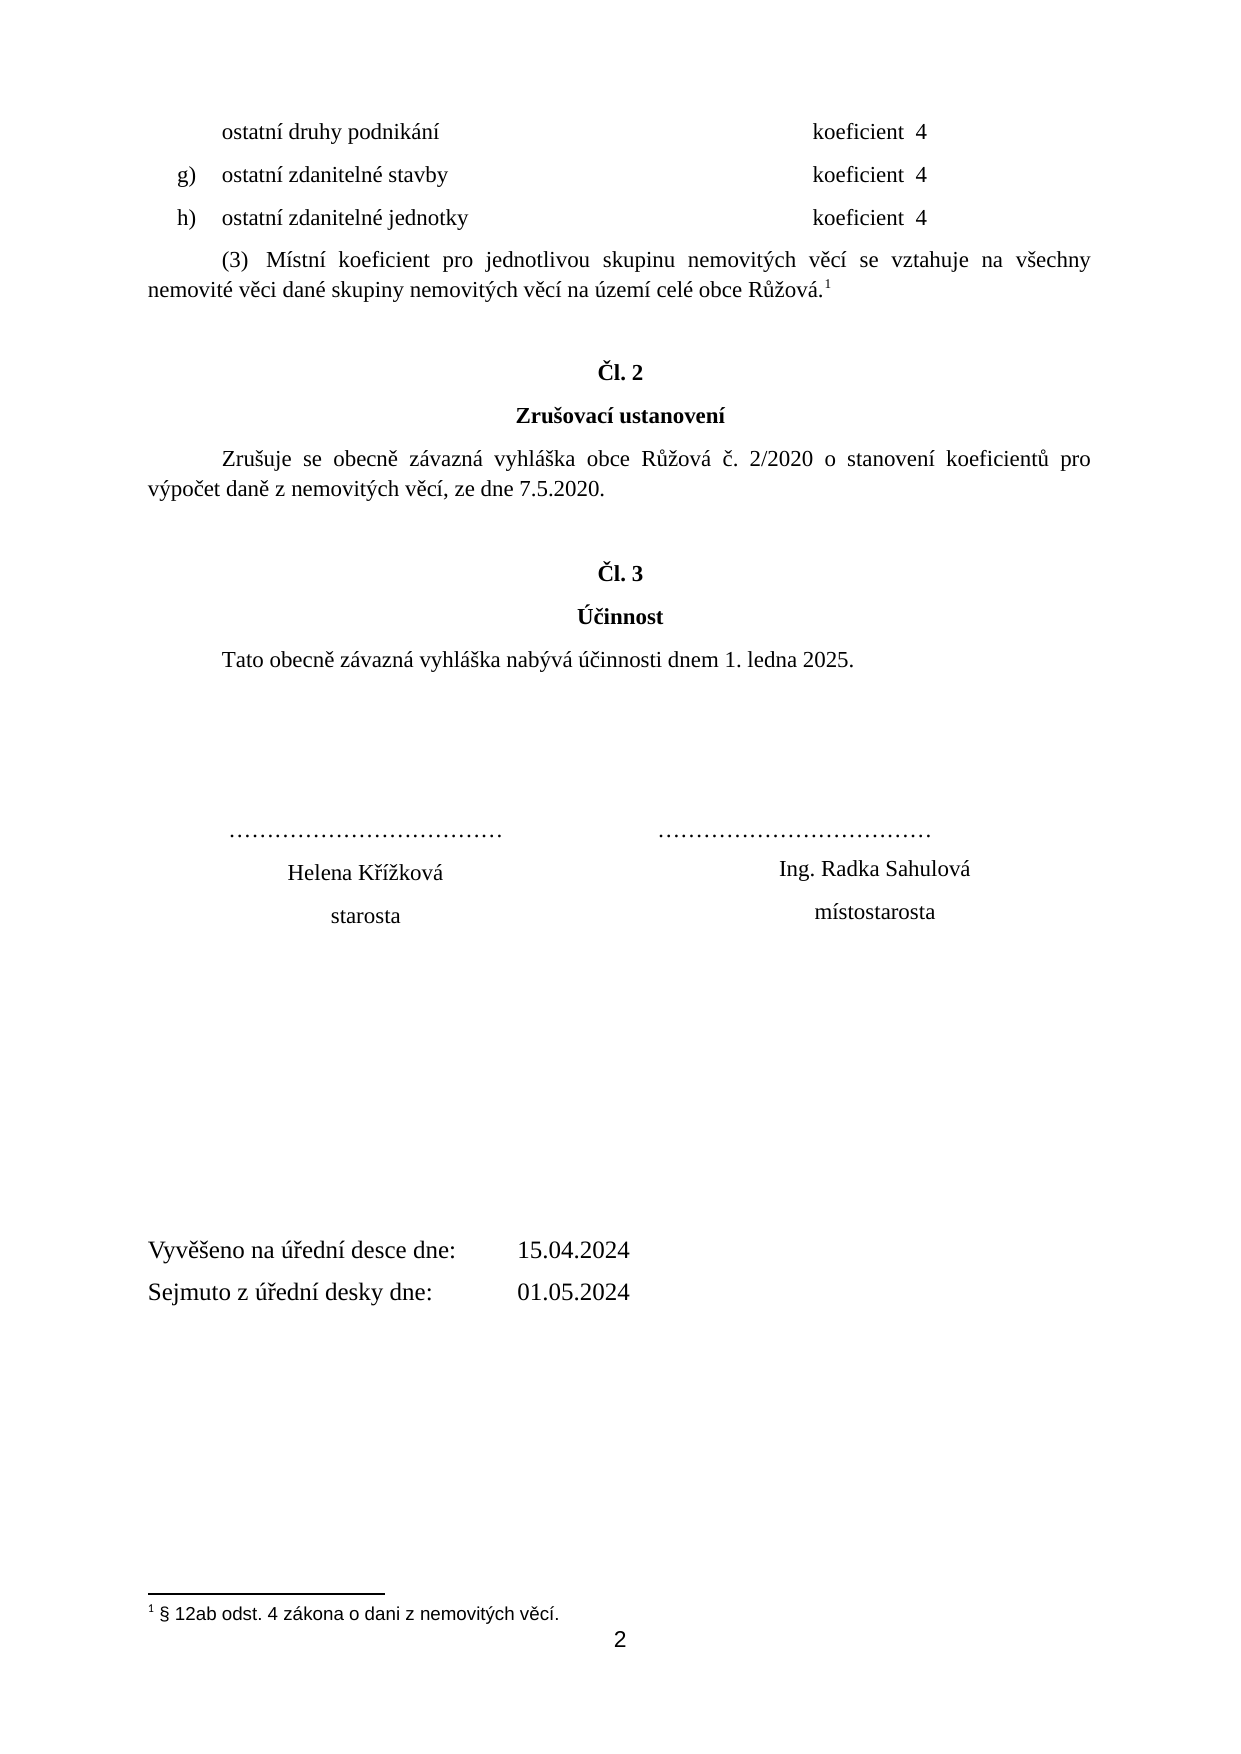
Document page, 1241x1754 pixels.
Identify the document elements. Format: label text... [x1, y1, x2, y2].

list ostatní zdanitelné jednotky koeficient 4 [177, 203, 1092, 230]
text Zrušovací ustanovení [148, 402, 1092, 428]
text Ing. Radka Sahulová [657, 855, 1092, 882]
text Sejmuto z úřední desky dne: 01.05.2024 [148, 1277, 1092, 1306]
text Zrušuje se obecně závazná vyhláška obce Růžová č. 2/2020 o stanovení koeficientů pro výpočet daně z nemovitých věcí, ze dne 7.5.2020. [148, 445, 1092, 501]
text Čl. 3 [148, 560, 1092, 587]
list ostatní druhy podnikání koeficient 4 [222, 118, 1092, 144]
text Účinnost [148, 603, 1092, 629]
text Tato obecně závazná vyhláška nabývá účinnosti dnem 1. ledna 2025. [148, 646, 1092, 672]
text ……………………………… [148, 817, 583, 843]
text místostarosta [657, 898, 1092, 924]
text starosta……………………………… [148, 902, 583, 928]
text Helena Křížková [148, 859, 583, 886]
text Čl. 2 [148, 359, 1092, 386]
list ostatní zdanitelné stavby koeficient 4 [177, 161, 1092, 187]
text Vyvěšeno na úřední desce dne: 15.04.2024 [148, 1236, 1092, 1264]
list Místní koeficient pro jednotlivou skupinu nemovitých věcí se vztahuje na všechny nemovité věci dané skupiny nemovitých věcí na území celé obce Růžová. [148, 246, 1092, 303]
